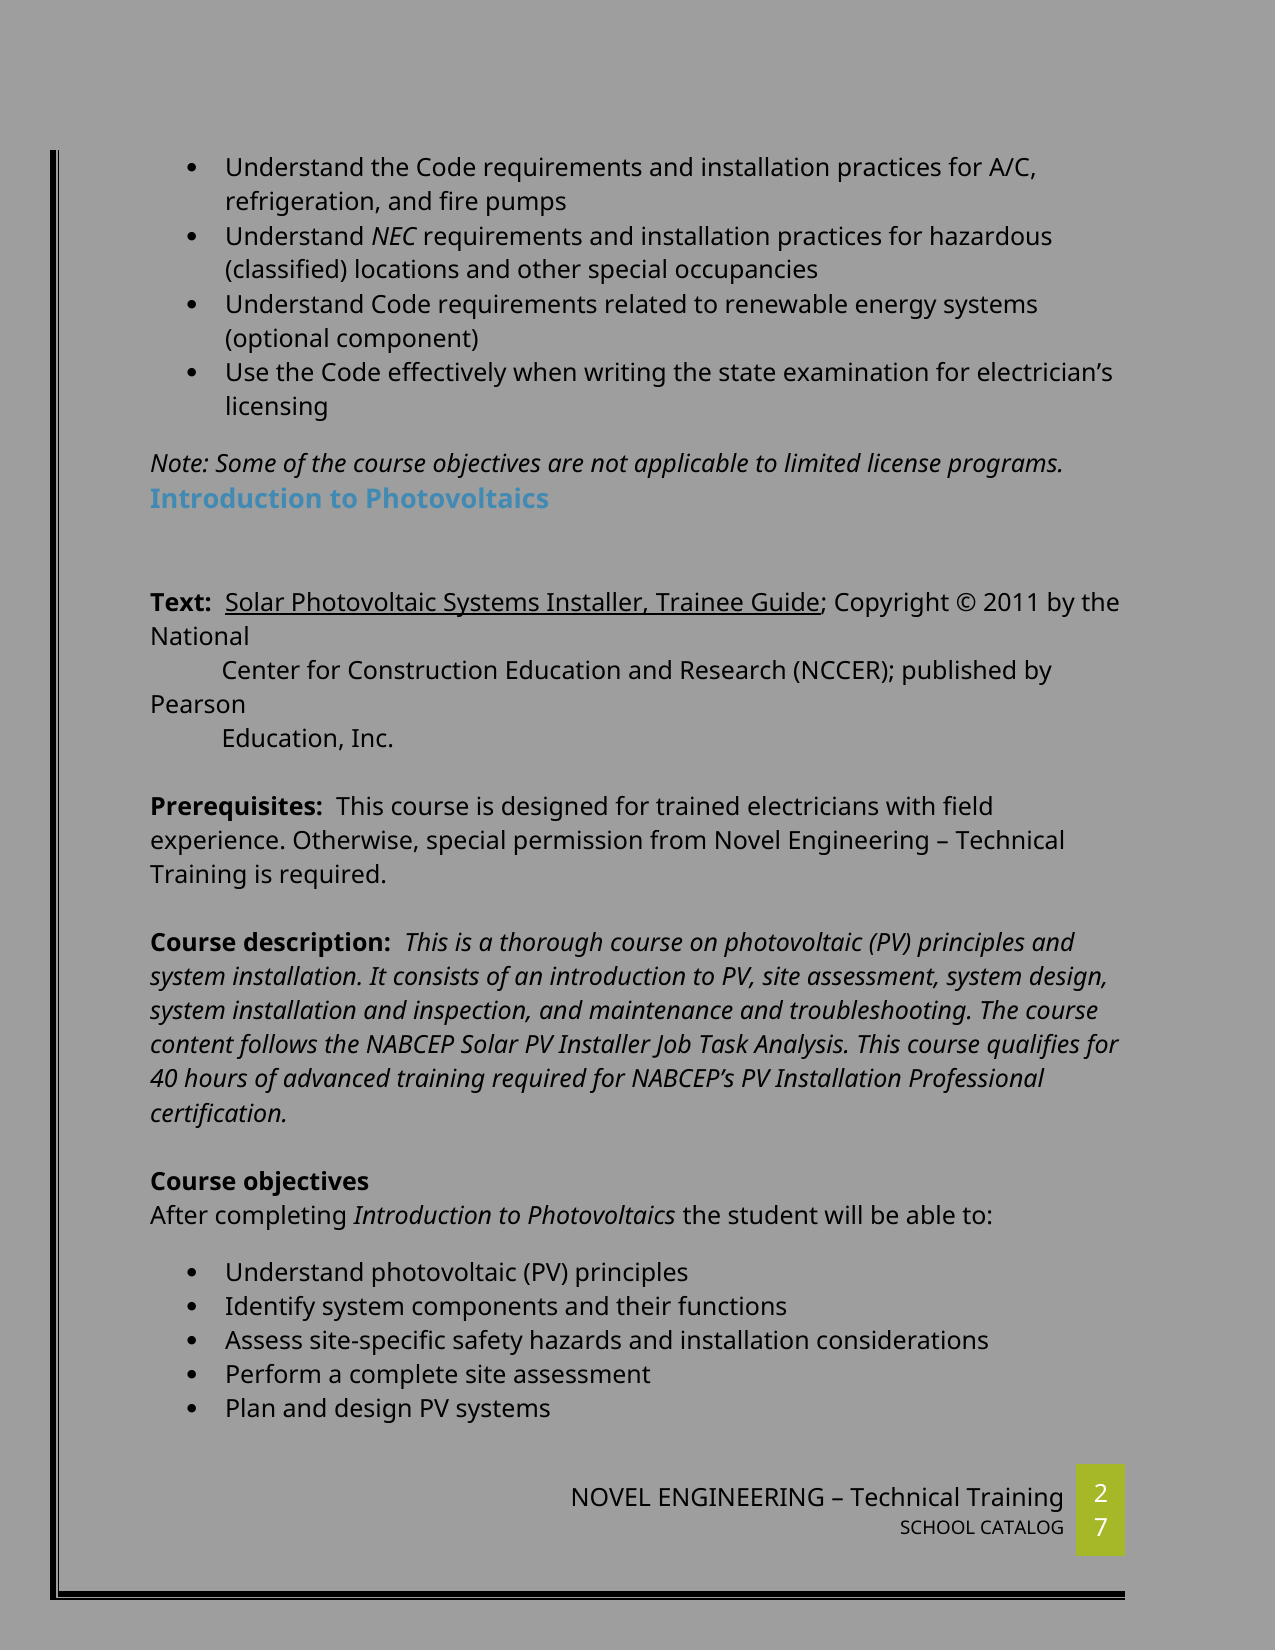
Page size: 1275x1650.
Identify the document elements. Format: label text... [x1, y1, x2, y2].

list Understand photovoltaic (PV) principles [187, 1254, 1125, 1288]
text Prerequisites: This course is designed for trained electricians with field experience. Otherwise, special permission from Novel Engineering – Technical Training is required. [150, 789, 1125, 891]
text Center for Construction Education and Research (NCCER); published by Pearson [150, 652, 1125, 721]
list Understand NEC requirements and installation practices for hazardous (classified) locations and other special occupancies [187, 218, 1125, 286]
list Assess site-specific safety hazards and installation considerations [187, 1322, 1125, 1356]
list Understand Code requirements related to renewable energy systems (optional component) [187, 286, 1125, 354]
text Text: Solar Photovoltaic Systems Installer, Trainee Guide; Copyright © 2011 by the National [150, 584, 1125, 652]
list Identify system components and their functions [187, 1288, 1125, 1322]
text Education, Inc. [150, 721, 1125, 754]
text After completing Introduction to Photovoltaics the student will be able to: [150, 1197, 1125, 1231]
text Introduction to Photovoltaics [150, 479, 1125, 516]
list Perform a complete site assessment [187, 1356, 1125, 1390]
text Course description: This is a thorough course on photovoltaic (PV) principles and system installation. It consists of an introduction to PV, site assessment, system design, system installation and inspection, and maintenance and troubleshooting. The course content follows the NABCEP Solar PV Installer Job Task Analysis. This course qualifies for 40 hours of advanced training required for NABCEP’s PV Installation Professional certification. [150, 925, 1125, 1129]
list Use the Code effectively when writing the state examination for electrician’s licensing [187, 354, 1125, 422]
text Course objectives [150, 1163, 1125, 1197]
text Note: Some of the course objectives are not applicable to limited license programs. [150, 445, 1125, 479]
list Plan and design PV systems [187, 1390, 1125, 1424]
list Understand the Code requirements and installation practices for A/C, refrigeration, and fire pumps [187, 150, 1125, 218]
